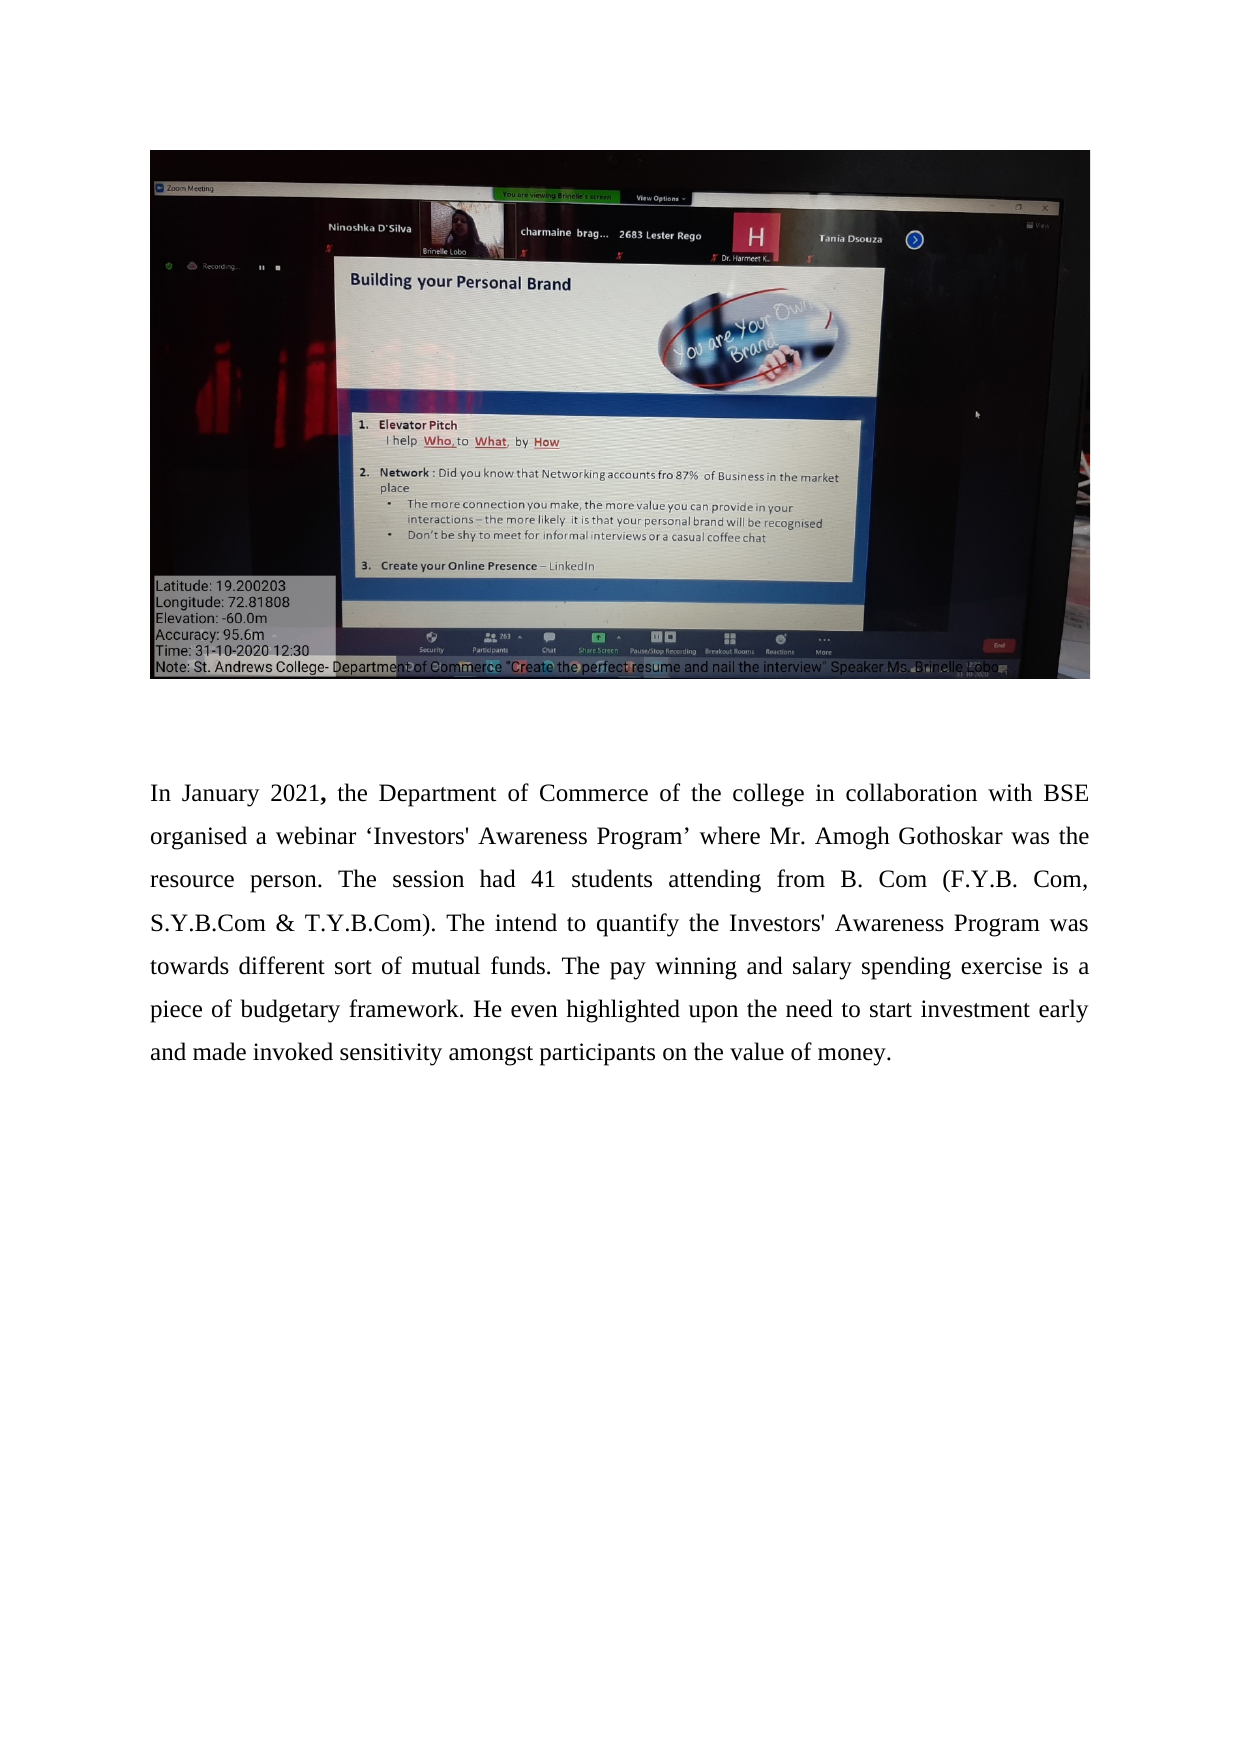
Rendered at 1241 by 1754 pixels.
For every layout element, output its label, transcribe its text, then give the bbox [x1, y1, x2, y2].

picture [150, 150, 1091, 679]
text In January 2021, the Department of Commerce of the college in collaboration with BSE organised a webinar ‘Investors' Awareness Program’ where Mr. Amogh Gothoskar was the resource person. The session had 41 students attending from B. Com (F.Y.B. Com, S.Y.B.Com & T.Y.B.Com). The intend to quantify the Investors' Awareness Program was towards different sort of mutual funds. The pay winning and salary spending exercise is a piece of budgetary framework. He even highlighted upon the need to start investment early and made invoked sensitivity amongst participants on the value of money. [150, 778, 1090, 1066]
